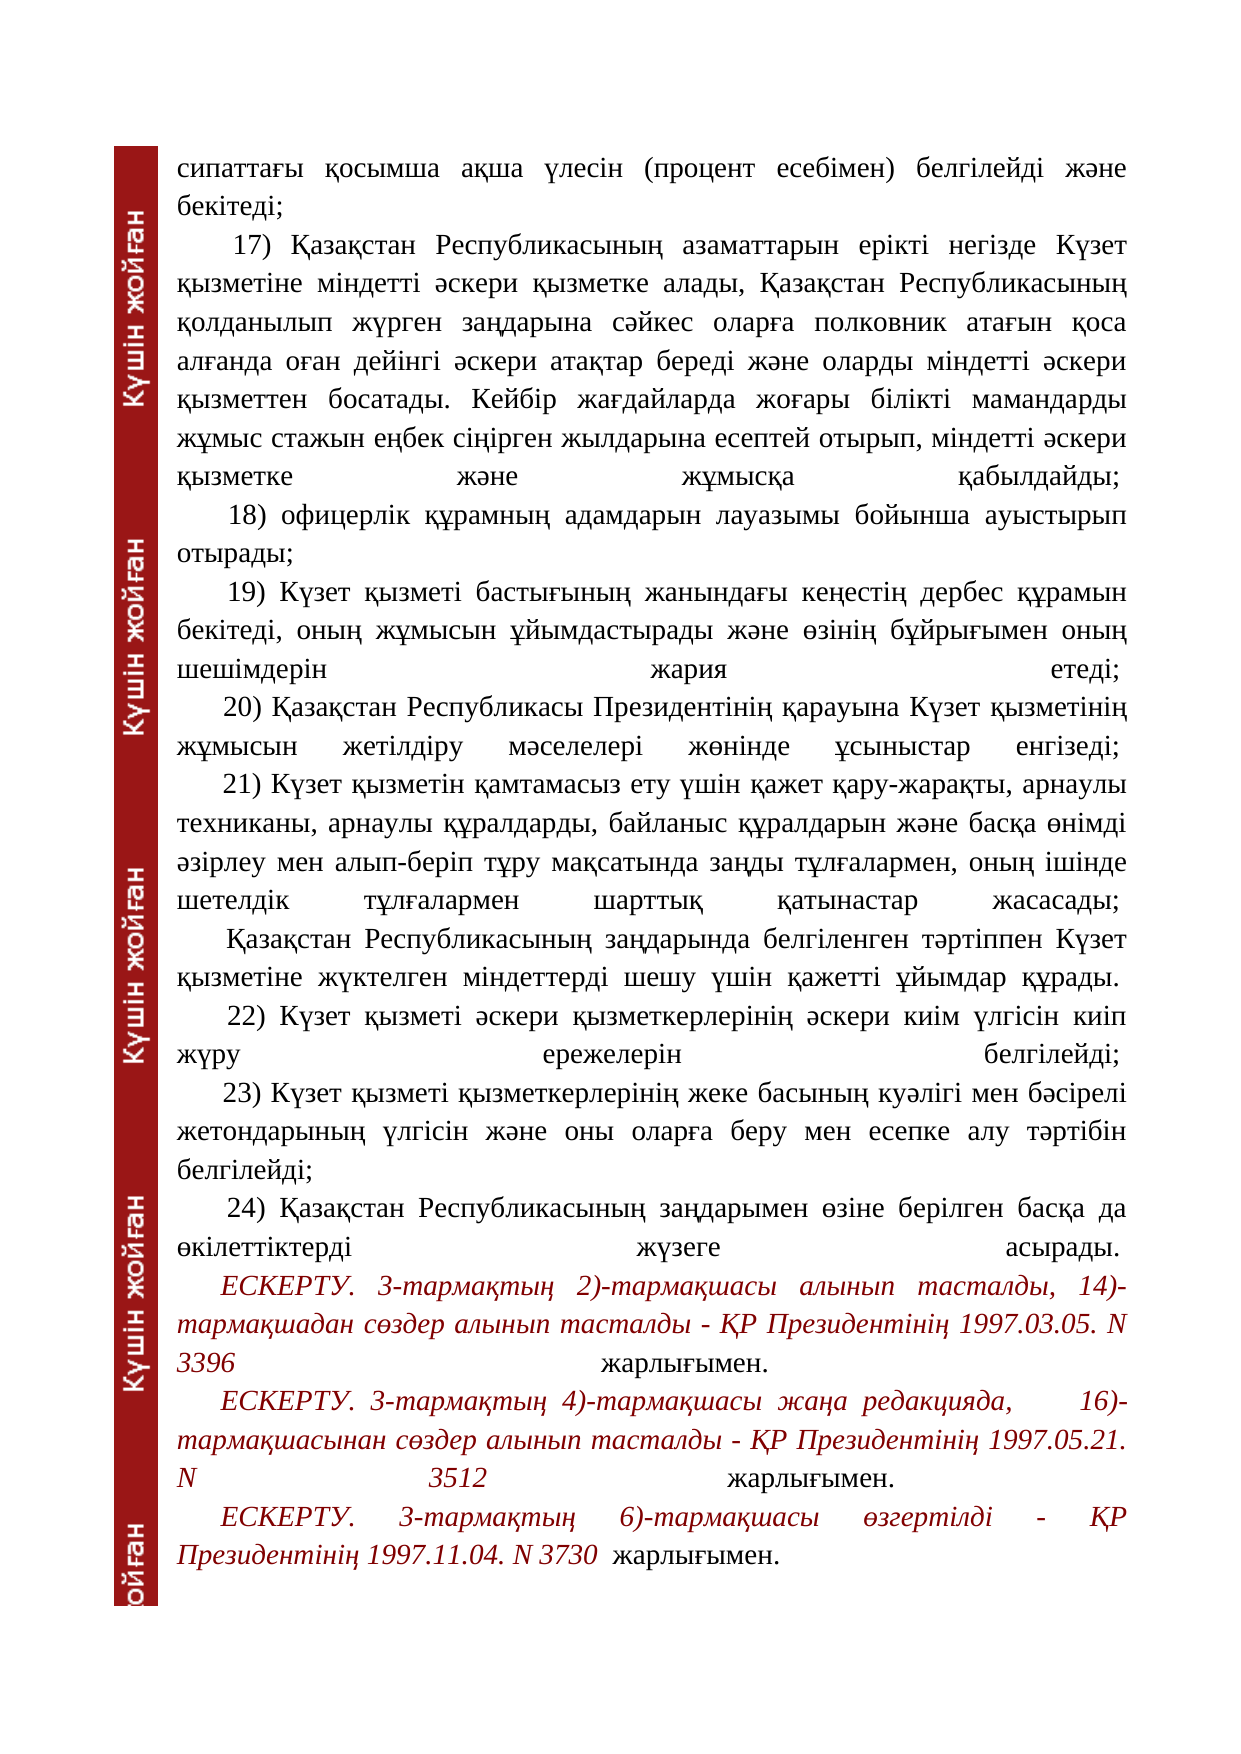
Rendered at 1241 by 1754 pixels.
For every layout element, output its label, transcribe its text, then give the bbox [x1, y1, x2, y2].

picture [114, 1571, 158, 1606]
picture [114, 146, 158, 150]
